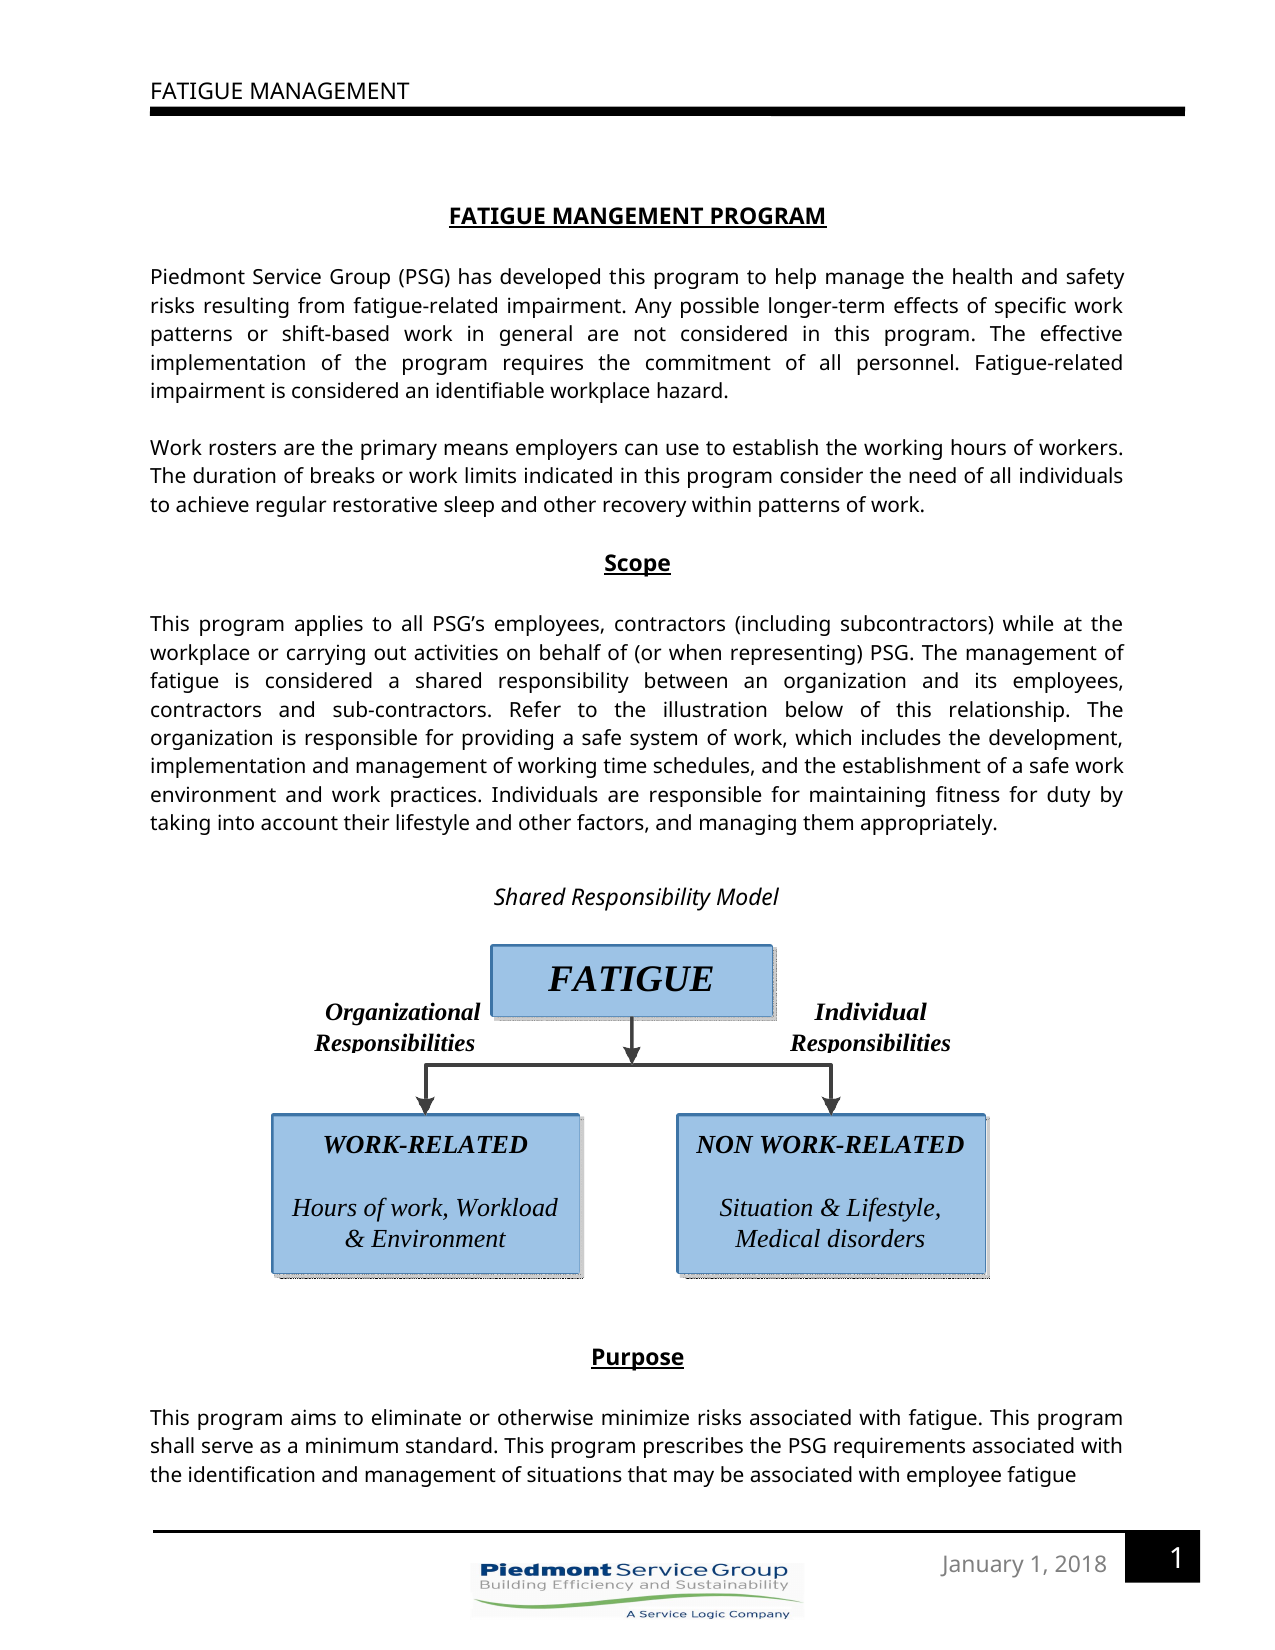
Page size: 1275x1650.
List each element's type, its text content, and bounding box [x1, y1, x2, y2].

text This program aims to eliminate or otherwise minimize risks associated with fatigue. This program shall serve as a minimum standard. This program prescribes the PSG requirements associated with the identification and management of situations that may be associated with employee fatigue [150, 1403, 1125, 1488]
picture [683, 1120, 987, 1275]
picture [278, 1120, 581, 1275]
text FATIGUE MANGEMENT PROGRAM [150, 200, 1125, 231]
picture [622, 1017, 641, 1065]
text Piedmont Service Group (PSG) has developed this program to help manage the health and safety risks resulting from fatigue-related impairment. Any possible longer-term effects of specific work patterns or shift-based work in general are not considered in this program. The effective implementation of the program requires the commitment of all personnel. Fatigue-related impairment is considered an identifiable workplace hazard. [150, 262, 1125, 405]
text Purpose [150, 1341, 1125, 1372]
picture [415, 1096, 435, 1116]
text Shared Responsibility Model [150, 881, 1125, 912]
text This program applies to all PSG’s employees, contractors (including subcontractors) while at the workplace or carrying out activities on behalf of (or when representing) PSG. The management of fatigue is considered a shared responsibility between an organization and its employees, contractors and sub-contractors. Refer to the illustration below of this relationship. The organization is responsible for providing a safe system of work, which includes the development, implementation and management of working time schedules, and the establishment of a safe work environment and work practices. Individuals are responsible for maintaining fitness for duty by taking into account their lifestyle and other factors, and managing them appropriately. [150, 609, 1125, 837]
picture [470, 1563, 805, 1620]
text Scope [150, 547, 1125, 578]
text Work rosters are the primary means employers can use to establish the working hours of workers. The duration of breaks or work limits indicated in this program consider the need of all individuals to achieve regular restorative sleep and other recovery within patterns of work. [150, 433, 1125, 518]
picture [821, 1096, 841, 1116]
